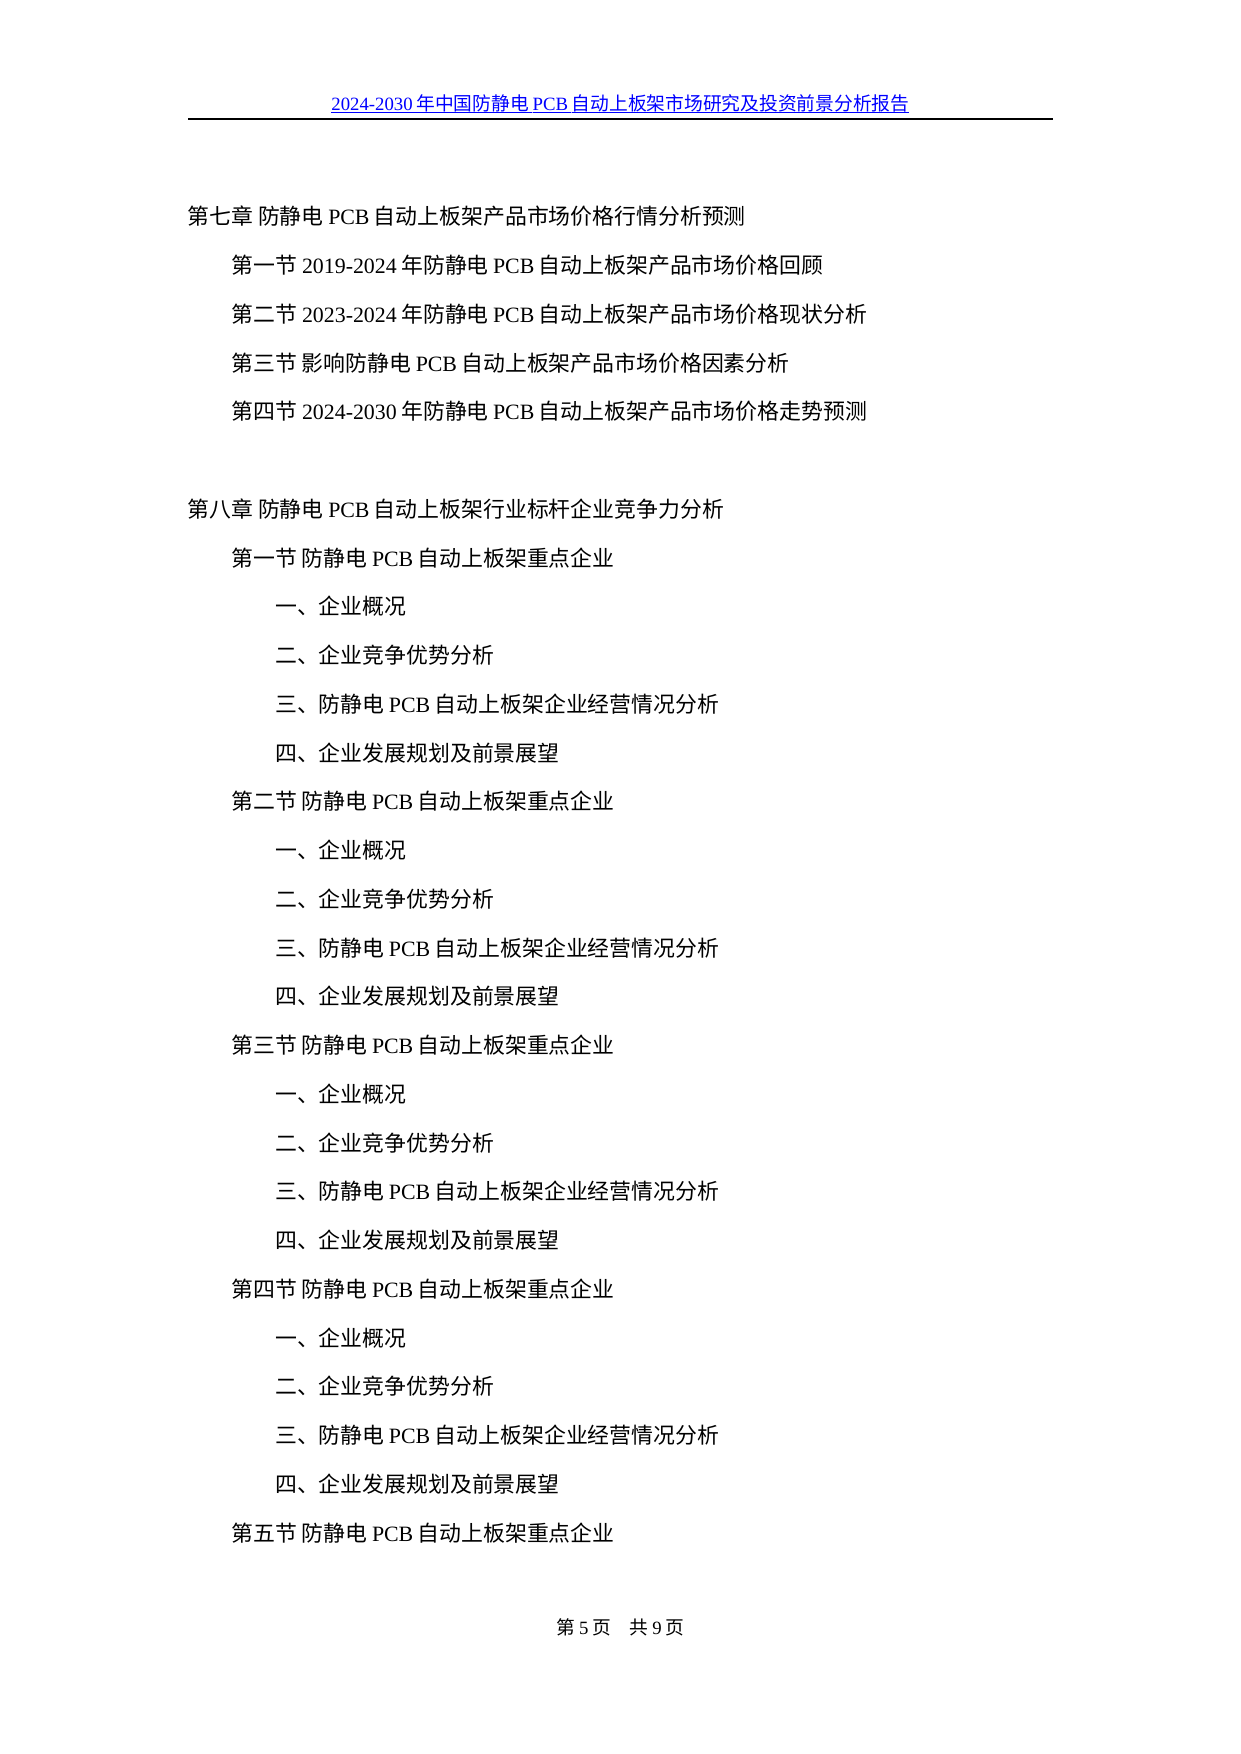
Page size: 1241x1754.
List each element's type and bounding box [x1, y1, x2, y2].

text [187, 150, 1053, 1548]
